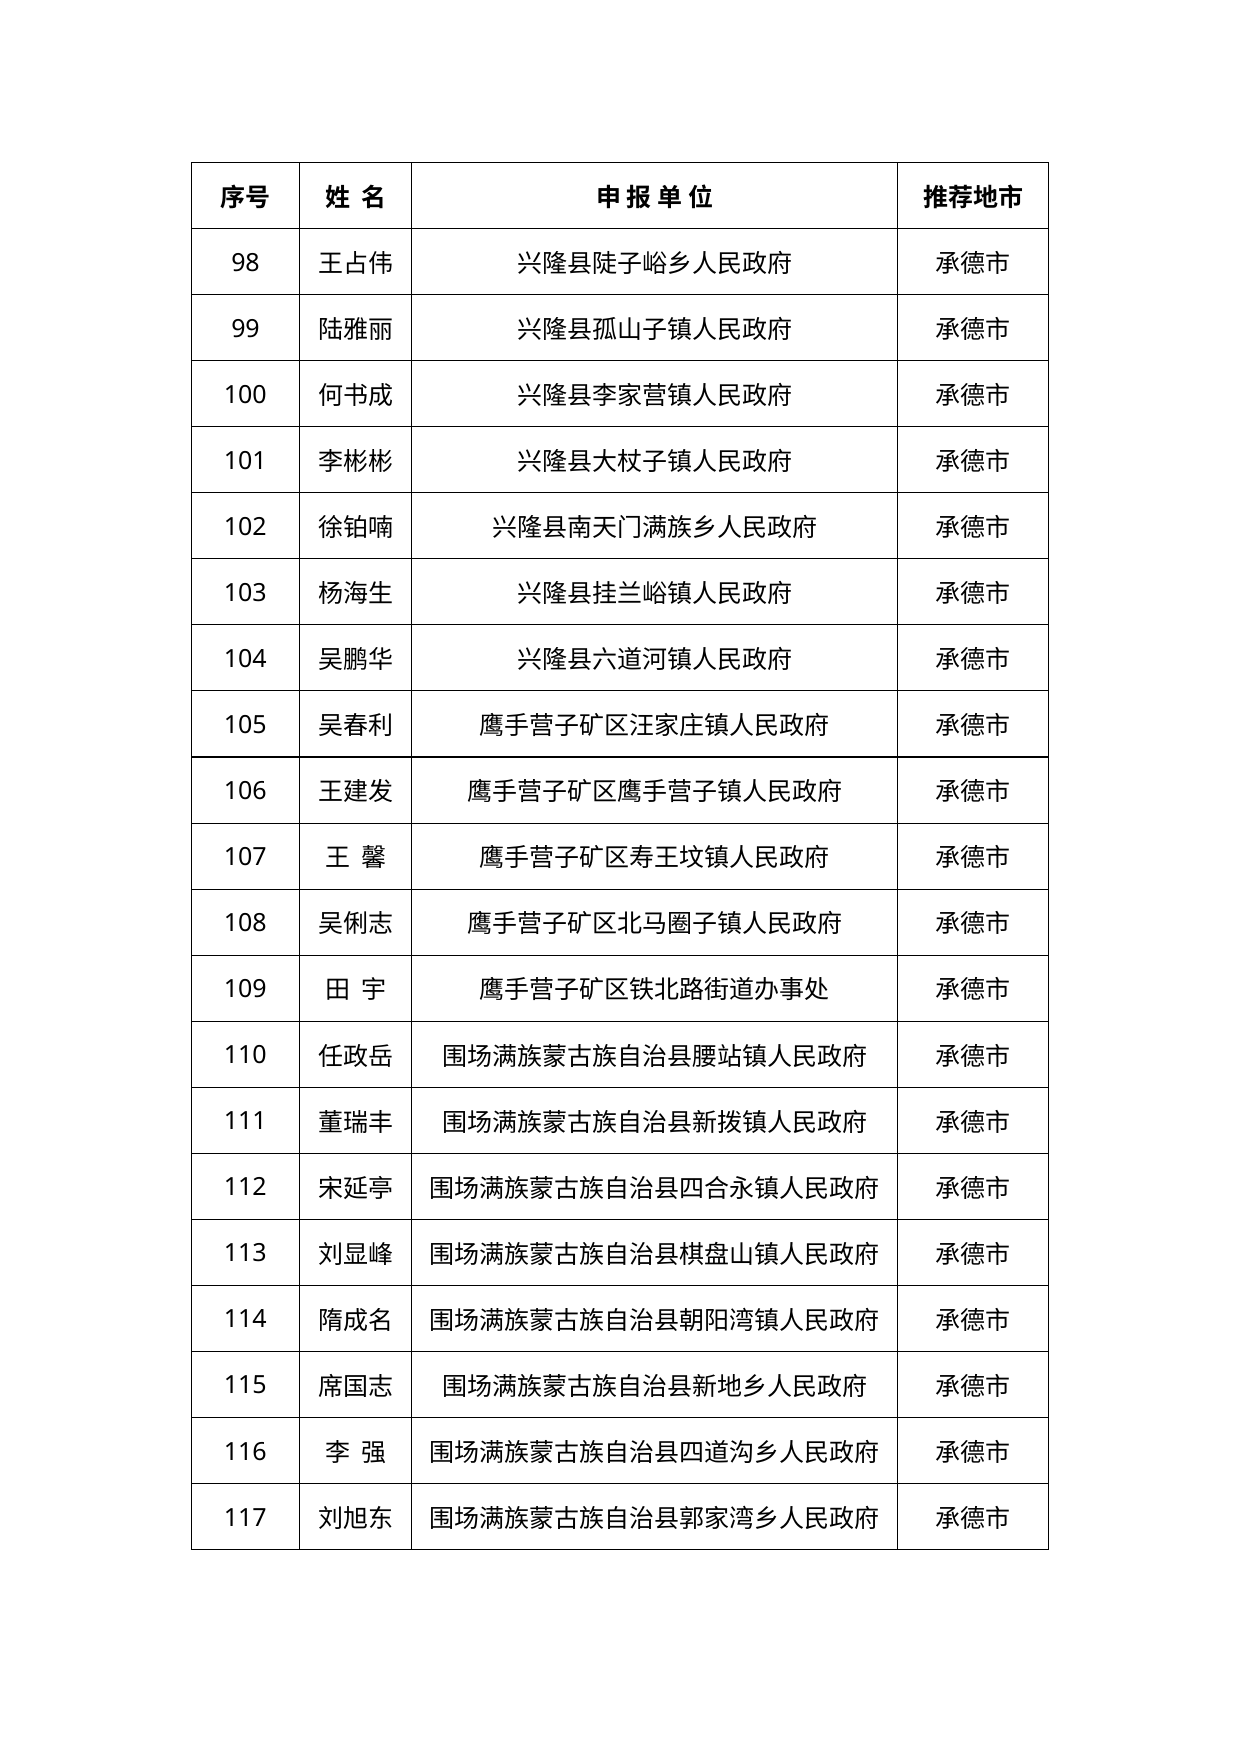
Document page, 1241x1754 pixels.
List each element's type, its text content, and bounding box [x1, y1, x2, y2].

table_cell 113 [192, 1220, 299, 1285]
table_header 推荐地市 [898, 163, 1048, 228]
table_cell 117 [192, 1484, 299, 1549]
table_cell 承德市 [898, 691, 1048, 756]
table_cell 宋延亭 [300, 1154, 411, 1219]
table_cell 98 [192, 229, 299, 294]
table_cell 鹰手营子矿区汪家庄镇人民政府 [412, 691, 897, 756]
table_cell 围场满族蒙古族自治县朝阳湾镇人民政府 [412, 1286, 897, 1351]
table_cell 刘旭东 [300, 1484, 411, 1549]
table_cell 兴隆县孤山子镇人民政府 [412, 295, 897, 360]
table_cell 吴春利 [300, 691, 411, 756]
table_cell 围场满族蒙古族自治县棋盘山镇人民政府 [412, 1220, 897, 1285]
table_cell 鹰手营子矿区铁北路街道办事处 [412, 956, 897, 1021]
table_cell 围场满族蒙古族自治县四道沟乡人民政府 [412, 1418, 897, 1483]
table_cell 承德市 [898, 1088, 1048, 1153]
table_cell 承德市 [898, 1220, 1048, 1285]
table_cell 110 [192, 1022, 299, 1087]
table_cell 围场满族蒙古族自治县腰站镇人民政府 [412, 1022, 897, 1087]
table_cell 承德市 [898, 625, 1048, 690]
table_cell 承德市 [898, 229, 1048, 294]
table_cell 李 强 [300, 1418, 411, 1483]
table_cell 承德市 [898, 493, 1048, 558]
table_cell 105 [192, 691, 299, 756]
table_cell 隋成名 [300, 1286, 411, 1351]
table_cell 董瑞丰 [300, 1088, 411, 1153]
table_cell 鹰手营子矿区寿王坟镇人民政府 [412, 824, 897, 888]
table_cell 围场满族蒙古族自治县新地乡人民政府 [412, 1352, 897, 1417]
table_cell 承德市 [898, 890, 1048, 954]
table_cell 承德市 [898, 824, 1048, 888]
table_cell 承德市 [898, 956, 1048, 1021]
table_cell 兴隆县南天门满族乡人民政府 [412, 493, 897, 558]
table_header 申 报 单 位 [412, 163, 897, 228]
table_cell 兴隆县六道河镇人民政府 [412, 625, 897, 690]
table_cell 107 [192, 824, 299, 888]
table_cell 111 [192, 1088, 299, 1153]
table_cell 围场满族蒙古族自治县郭家湾乡人民政府 [412, 1484, 897, 1549]
table_cell 承德市 [898, 1286, 1048, 1351]
table_cell 吴鹏华 [300, 625, 411, 690]
table_cell 陆雅丽 [300, 295, 411, 360]
table_cell 112 [192, 1154, 299, 1219]
table_cell 鹰手营子矿区北马圈子镇人民政府 [412, 890, 897, 954]
table_cell 王建发 [300, 758, 411, 822]
table_cell 王占伟 [300, 229, 411, 294]
table_header 序号 [192, 163, 299, 228]
table_cell 席国志 [300, 1352, 411, 1417]
table_cell 108 [192, 890, 299, 954]
table_cell 114 [192, 1286, 299, 1351]
table_cell 104 [192, 625, 299, 690]
table_cell 106 [192, 758, 299, 822]
table_cell 兴隆县挂兰峪镇人民政府 [412, 559, 897, 624]
table_cell 承德市 [898, 295, 1048, 360]
table_cell 任政岳 [300, 1022, 411, 1087]
table_cell 102 [192, 493, 299, 558]
table_cell 承德市 [898, 1418, 1048, 1483]
table_cell 杨海生 [300, 559, 411, 624]
table_cell 103 [192, 559, 299, 624]
table_cell 115 [192, 1352, 299, 1417]
table_cell 刘显峰 [300, 1220, 411, 1285]
table_cell 王 馨 [300, 824, 411, 888]
table_cell 徐铂喃 [300, 493, 411, 558]
table_cell 承德市 [898, 559, 1048, 624]
table_cell 承德市 [898, 758, 1048, 822]
table_cell 承德市 [898, 361, 1048, 426]
table_cell 田 宇 [300, 956, 411, 1021]
table_cell 101 [192, 427, 299, 492]
table_cell 鹰手营子矿区鹰手营子镇人民政府 [412, 758, 897, 822]
table_cell 承德市 [898, 1352, 1048, 1417]
table_cell 承德市 [898, 1154, 1048, 1219]
table_cell 围场满族蒙古族自治县新拨镇人民政府 [412, 1088, 897, 1153]
table_cell 承德市 [898, 1022, 1048, 1087]
table_cell 109 [192, 956, 299, 1021]
table_cell 兴隆县李家营镇人民政府 [412, 361, 897, 426]
table_cell 何书成 [300, 361, 411, 426]
table_header 姓 名 [300, 163, 411, 228]
table_cell 承德市 [898, 1484, 1048, 1549]
table_cell 围场满族蒙古族自治县四合永镇人民政府 [412, 1154, 897, 1219]
table_cell 承德市 [898, 427, 1048, 492]
table_cell 116 [192, 1418, 299, 1483]
table_cell 100 [192, 361, 299, 426]
table_cell 兴隆县大杖子镇人民政府 [412, 427, 897, 492]
table_cell 李彬彬 [300, 427, 411, 492]
table_cell 99 [192, 295, 299, 360]
table_cell 吴俐志 [300, 890, 411, 954]
table_cell 兴隆县陡子峪乡人民政府 [412, 229, 897, 294]
